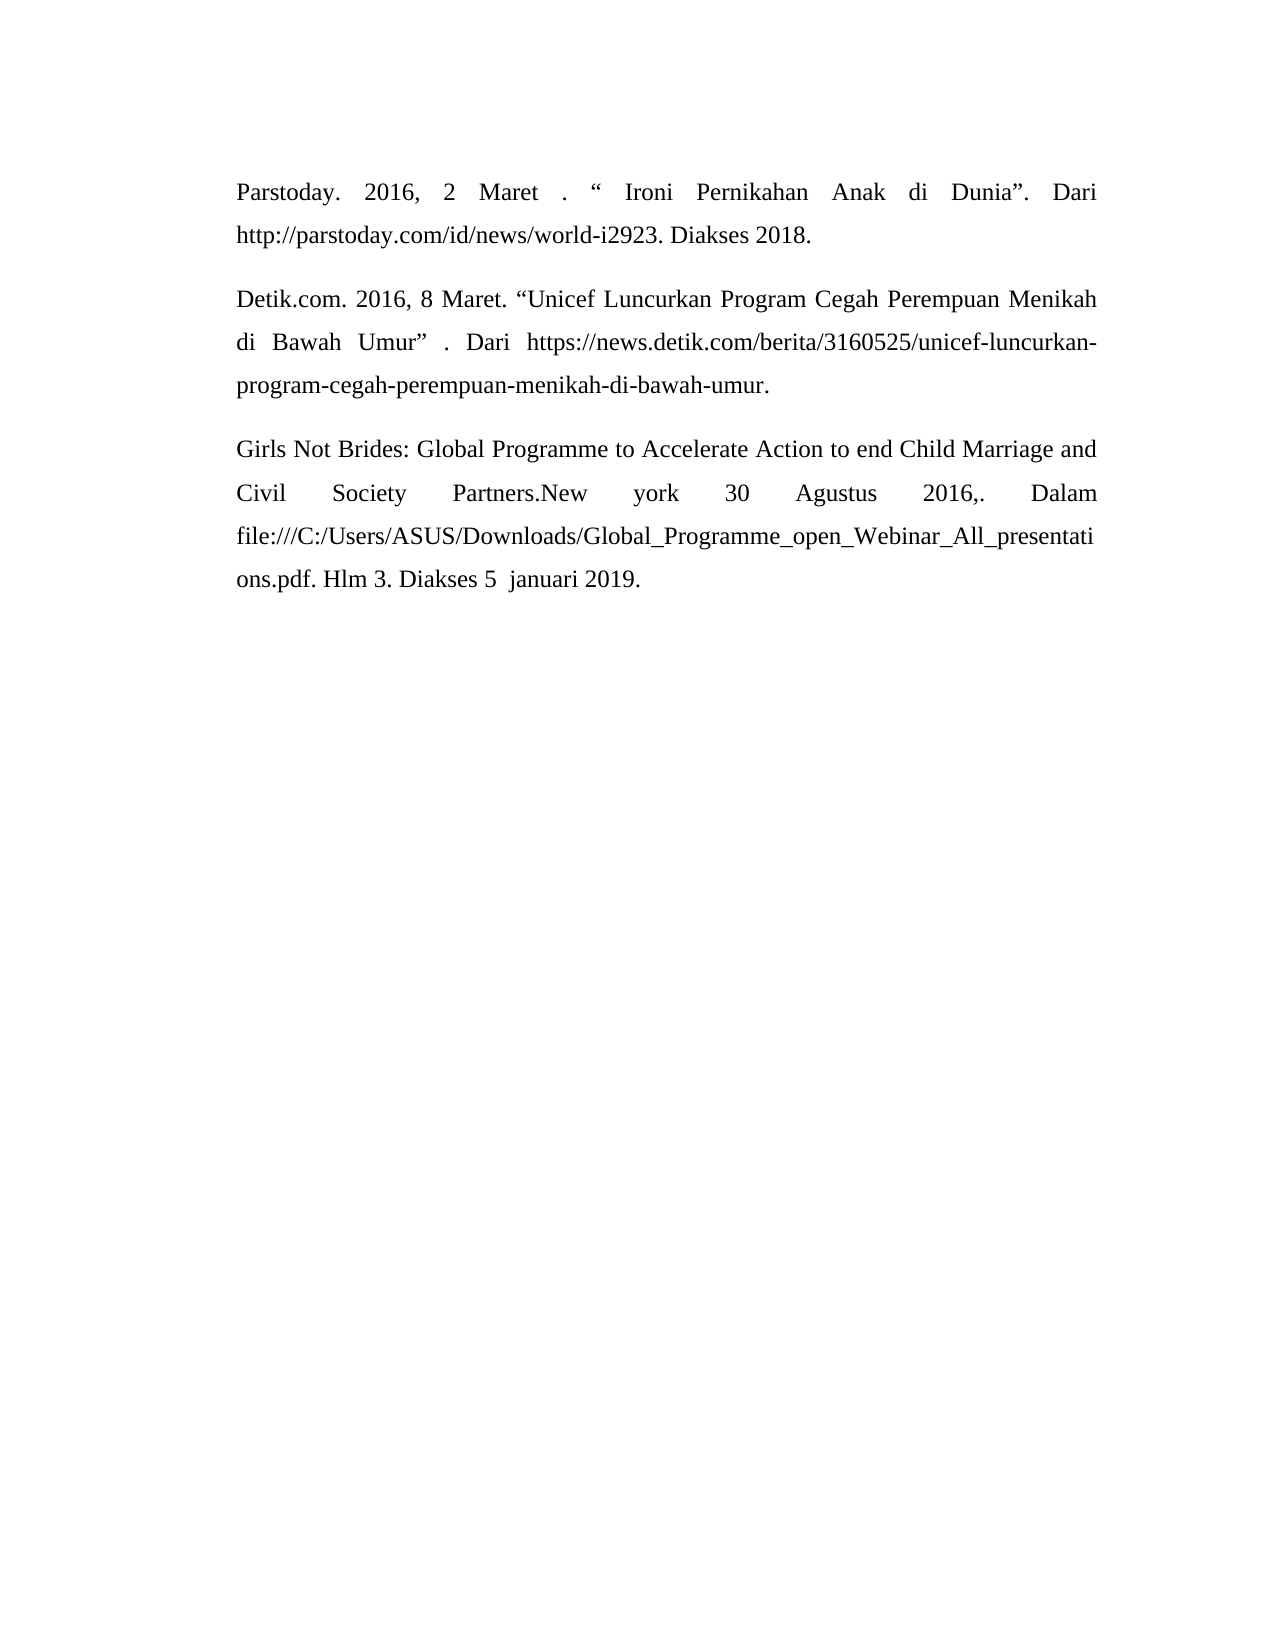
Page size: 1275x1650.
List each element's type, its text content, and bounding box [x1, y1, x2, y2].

text Girls Not Brides: Global Programme to Accelerate Action to end Child Marriage and Civil Society Partners.New york 30 Agustus 2016,. Dalam file:///C:/Users/ASUS/Downloads/Global_Programme_open_Webinar_All_presentations.pdf. Hlm 3. Diakses 5 januari 2019. [236, 434, 1098, 593]
text Parstoday. 2016, 2 Maret . “ Ironi Pernikahan Anak di Dunia”. Dari http://parstoday.com/id/news/world-i2923. Diakses 2018. [236, 177, 1098, 249]
text Detik.com. 2016, 8 Maret. “Unicef Luncurkan Program Cegah Perempuan Menikah di Bawah Umur” . Dari https://news.detik.com/berita/3160525/unicef-luncurkan-program-cegah-perempuan-menikah-di-bawah-umur. [236, 284, 1098, 399]
